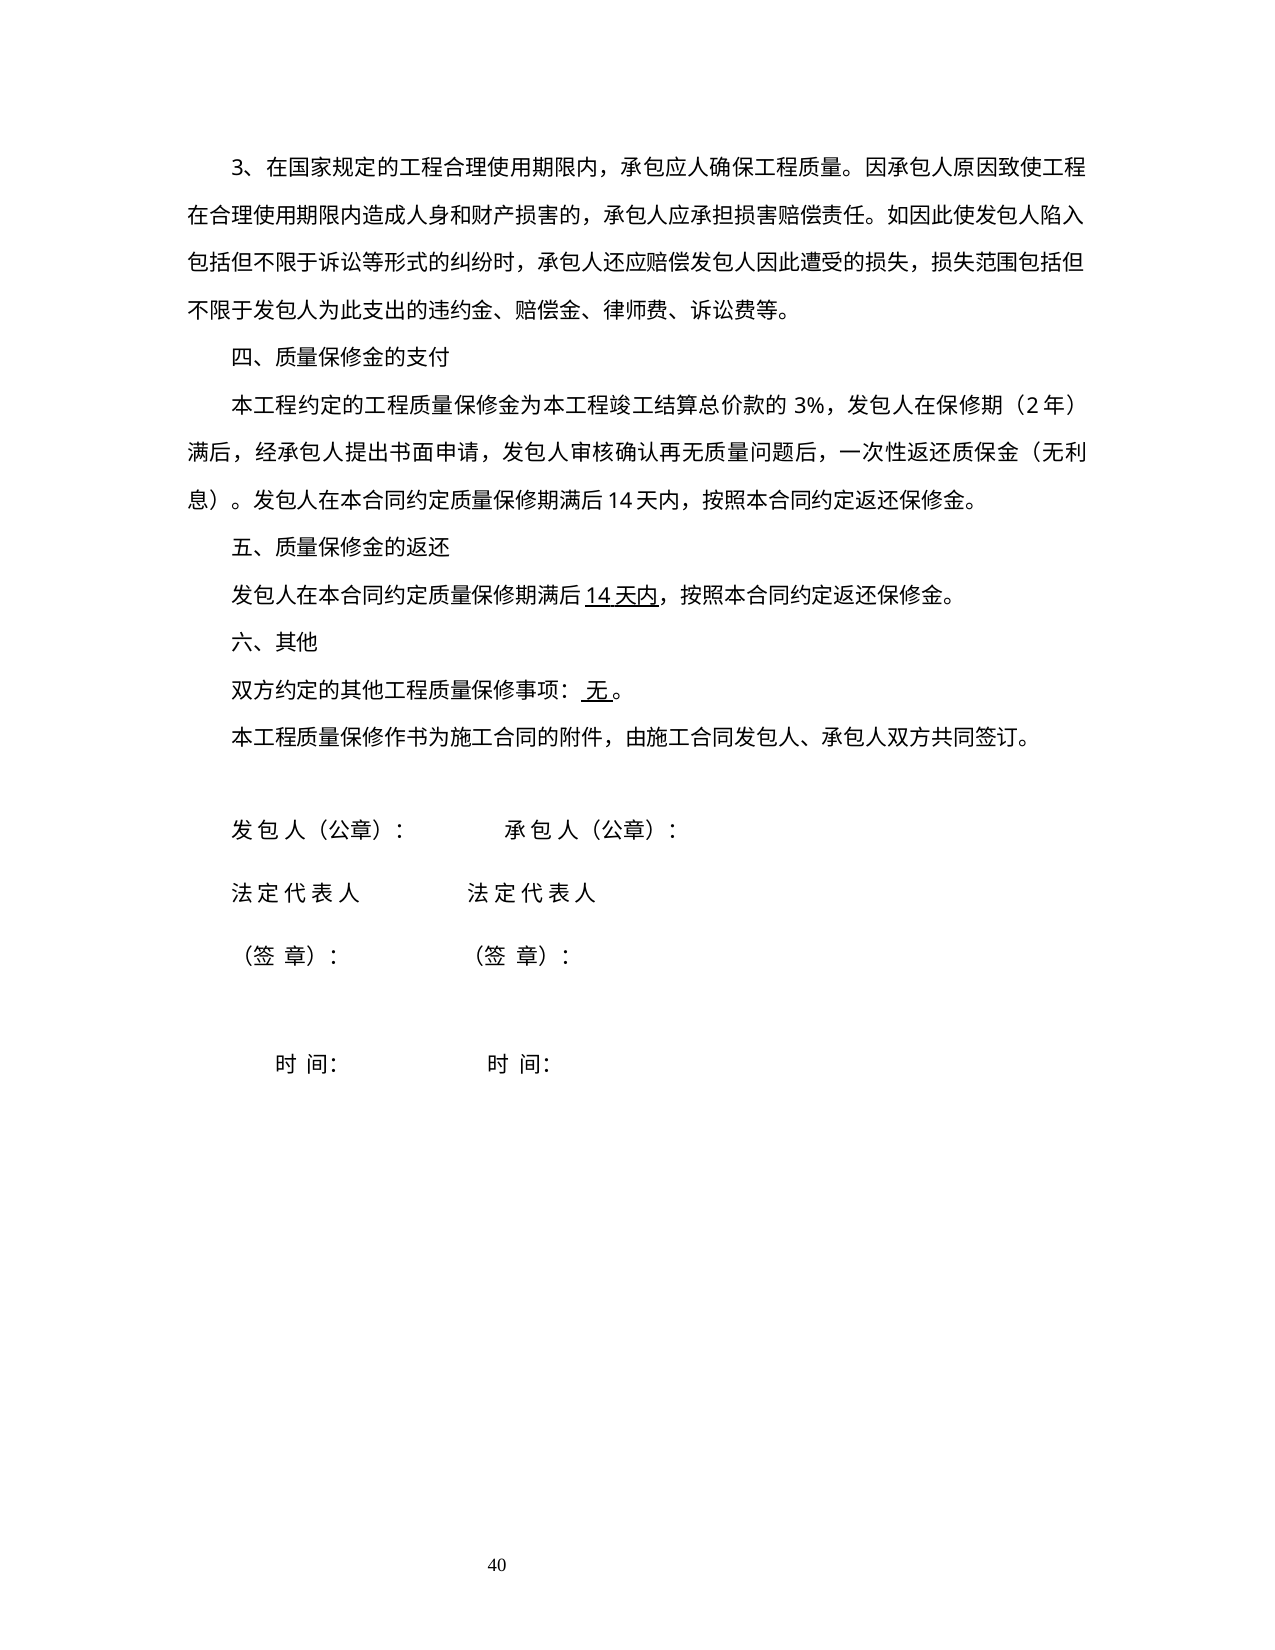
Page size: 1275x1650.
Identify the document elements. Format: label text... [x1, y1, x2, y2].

text 发 包 人（公章）： 承 包 人（公章）： [187, 813, 1088, 844]
text 本工程约定的工程质量保修金为本工程竣工结算总价款的3%，发包人在保修期（2年）满后，经承包人提出书面申请，发包人审核确认再无质量问题后，一次性返还质保金（无利息）。发包人在本合同约定质量保修期满后14天内，按照本合同约定返还保修金。 [187, 388, 1088, 514]
text （签 章）： （签 章）： [187, 939, 1088, 971]
text 五、质量保修金的返还 [187, 530, 1088, 562]
text 3、在国家规定的工程合理使用期限内，承包应人确保工程质量。因承包人原因致使工程在合理使用期限内造成人身和财产损害的，承包人应承担损害赔偿责任。如因此使发包人陷入包括但不限于诉讼等形式的纠纷时，承包人还应赔偿发包人因此遭受的损失，损失范围包括但不限于发包人为此支出的违约金、赔偿金、律师费、诉讼费等。 [187, 150, 1088, 324]
text 法 定 代 表 人 法 定 代 表 人 [187, 876, 1088, 908]
text 六、其他 [187, 625, 1088, 657]
text 发包人在本合同约定质量保修期满后14天内，按照本合同约定返还保修金。 [187, 578, 1088, 609]
text 双方约定的其他工程质量保修事项： 无 。 [187, 673, 1088, 704]
text 时 间： 时 间： [187, 1047, 1088, 1079]
text 四、质量保修金的支付 [187, 340, 1088, 372]
text 本工程质量保修作书为施工合同的附件，由施工合同发包人、承包人双方共同签订。 [187, 720, 1088, 752]
